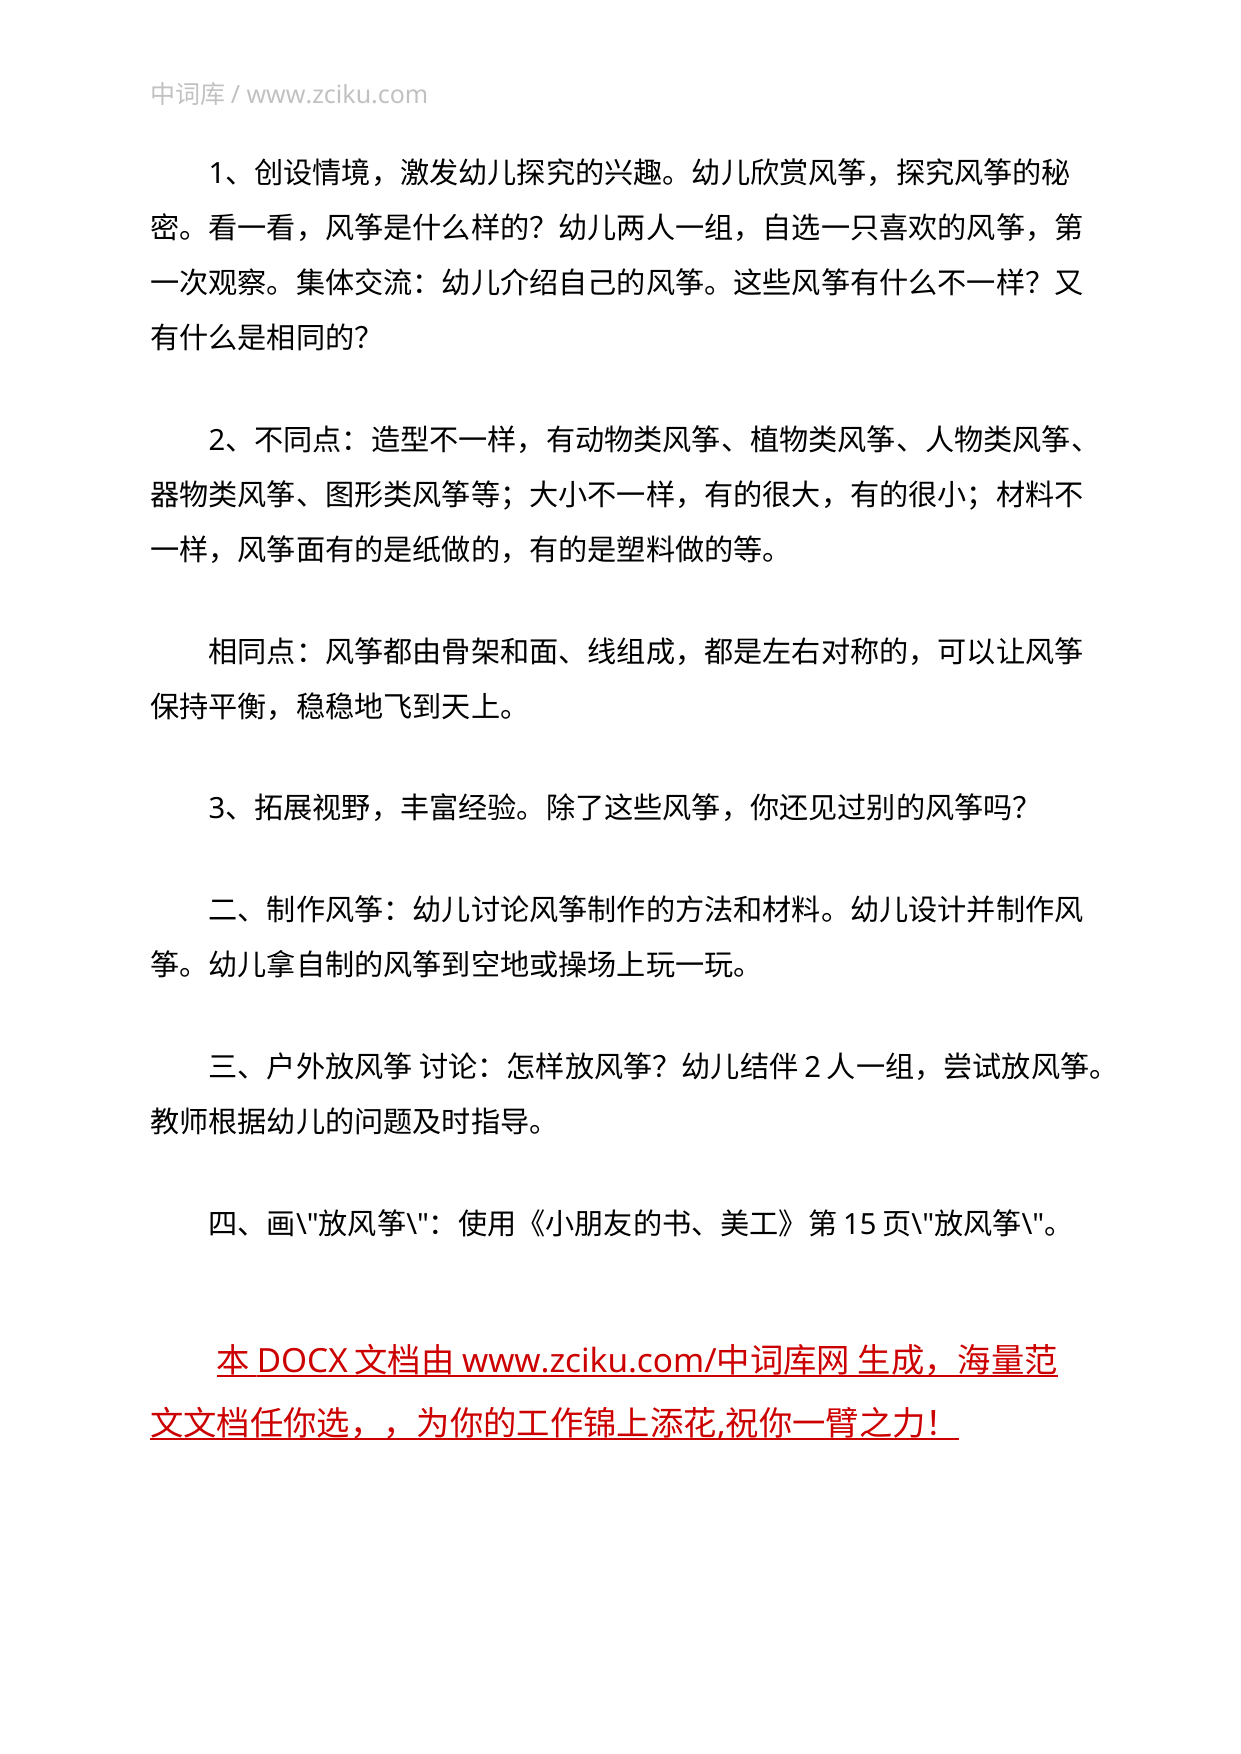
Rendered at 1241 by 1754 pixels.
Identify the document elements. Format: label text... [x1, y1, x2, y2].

text 二、制作风筝：幼儿讨论风筝制作的方法和材料。幼儿设计并制作风筝。幼儿拿自制的风筝到空地或操场上玩一玩。 [150, 887, 1090, 984]
text 2、不同点：造型不一样，有动物类风筝、植物类风筝、人物类风筝、器物类风筝、图形类风筝等；大小不一样，有的很大，有的很小；材料不一样，风筝面有的是纸做的，有的是塑料做的等。 [150, 417, 1090, 569]
text 1、创设情境，激发幼儿探究的兴趣。幼儿欣赏风筝，探究风筝的秘密。看一看，风筝是什么样的？幼儿两人一组，自选一只喜欢的风筝，第一次观察。集体交流：幼儿介绍自己的风筝。这些风筝有什么不一样？又有什么是相同的？ [150, 150, 1090, 357]
text 相同点：风筝都由骨架和面、线组成，都是左右对称的，可以让风筝保持平衡，稳稳地飞到天上。 [150, 628, 1090, 725]
text 本DOCX文档由 www.zciku.com/中词库网 生成，海量范文文档任你选，，为你的工作锦上添花,祝你一臂之力！ [150, 1333, 1090, 1445]
text 四、画\"放风筝\"：使用《小朋友的书、美工》第15页\"放风筝\"。 [150, 1200, 1090, 1243]
text 3、拓展视野，丰富经验。除了这些风筝，你还见过别的风筝吗？ [150, 785, 1090, 827]
text 三、户外放风筝 讨论：怎样放风筝？幼儿结伴2人一组，尝试放风筝。教师根据幼儿的问题及时指导。 [150, 1043, 1090, 1141]
